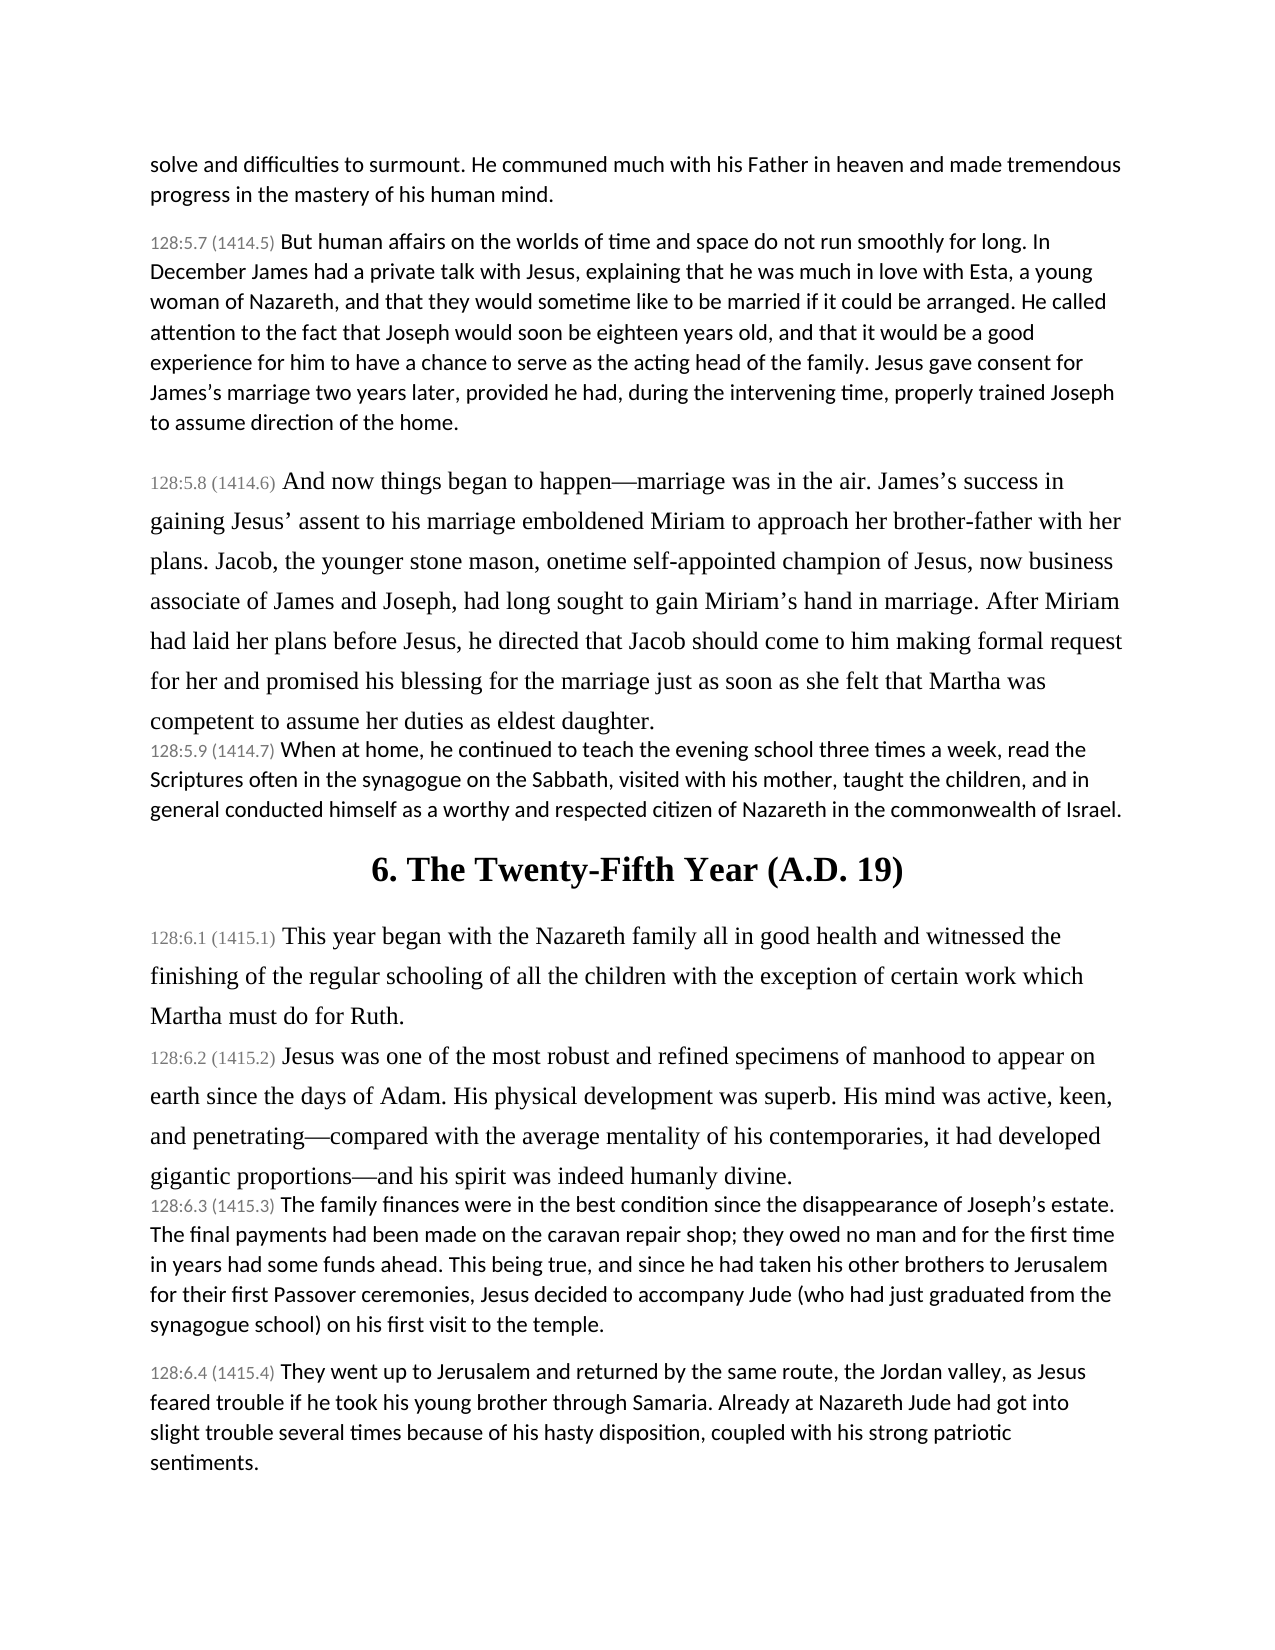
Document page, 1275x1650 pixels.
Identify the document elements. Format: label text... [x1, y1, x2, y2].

text 128:5.7 (1414.5) But human affairs on the worlds of time and space do not run smoothly for long. In December James had a private talk with Jesus, explaining that he was much in love with Esta, a young woman of Nazareth, and that they would sometime like to be married if it could be arranged. He called attention to the fact that Joseph would soon be eighteen years old, and that it would be a good experience for him to have a chance to serve as the acting head of the family. Jesus gave consent for James’s marriage two years later, provided he had, during the intervening time, properly trained Joseph to assume direction of the home. [150, 227, 1125, 436]
text 128:6.3 (1415.3) The family finances were in the best condition since the disappearance of Joseph’s estate. The final payments had been made on the caravan repair shop; they owed no man and for the first time in years had some funds ahead. This being true, and since he had taken his other brothers to Jerusalem for their first Passover ceremonies, Jesus decided to accompany Jude (who had just graduated from the synagogue school) on his first visit to the temple. [150, 1190, 1125, 1339]
subtitle 6. The Twenty-Fifth Year (A.D. 19) [150, 811, 1125, 889]
text 128:6.1 (1415.1) This year began with the Nazareth family all in good health and witnessed the finishing of the regular schooling of all the children with the exception of certain work which Martha must do for Ruth. [150, 910, 1125, 1030]
text 128:6.4 (1415.4) They went up to Jerusalem and returned by the same route, the Jordan valley, as Jesus feared trouble if he took his young brother through Samaria. Already at Nazareth Jude had got into slight trouble several times because of his hasty disposition, coupled with his strong patriotic sentiments. [150, 1357, 1125, 1476]
text 128:5.8 (1414.6) And now things began to happen—marriage was in the air. James’s success in gaining Jesus’ assent to his marriage emboldened Miriam to approach her brother-father with her plans. Jacob, the younger stone mason, onetime self-appointed champion of Jesus, now business associate of James and Joseph, had long sought to gain Miriam’s hand in marriage. After Miriam had laid her plans before Jesus, he directed that Jacob should come to him making formal request for her and promised his blessing for the marriage just as soon as she felt that Martha was competent to assume her duties as eldest daughter. [150, 455, 1125, 735]
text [150, 150, 1125, 208]
text 128:6.2 (1415.2) Jesus was one of the most robust and refined specimens of manhood to appear on earth since the days of Adam. His physical development was superb. His mind was active, keen, and penetrating—compared with the average mentality of his contemporaries, it had developed gigantic proportions—and his spirit was indeed humanly divine. [150, 1030, 1125, 1190]
text 128:5.9 (1414.7) When at home, he continued to teach the evening school three times a week, read the Scriptures often in the synagogue on the Sabbath, visited with his mother, taught the children, and in general conducted himself as a worthy and respected citizen of Nazareth in the commonwealth of Israel. [150, 735, 1125, 811]
